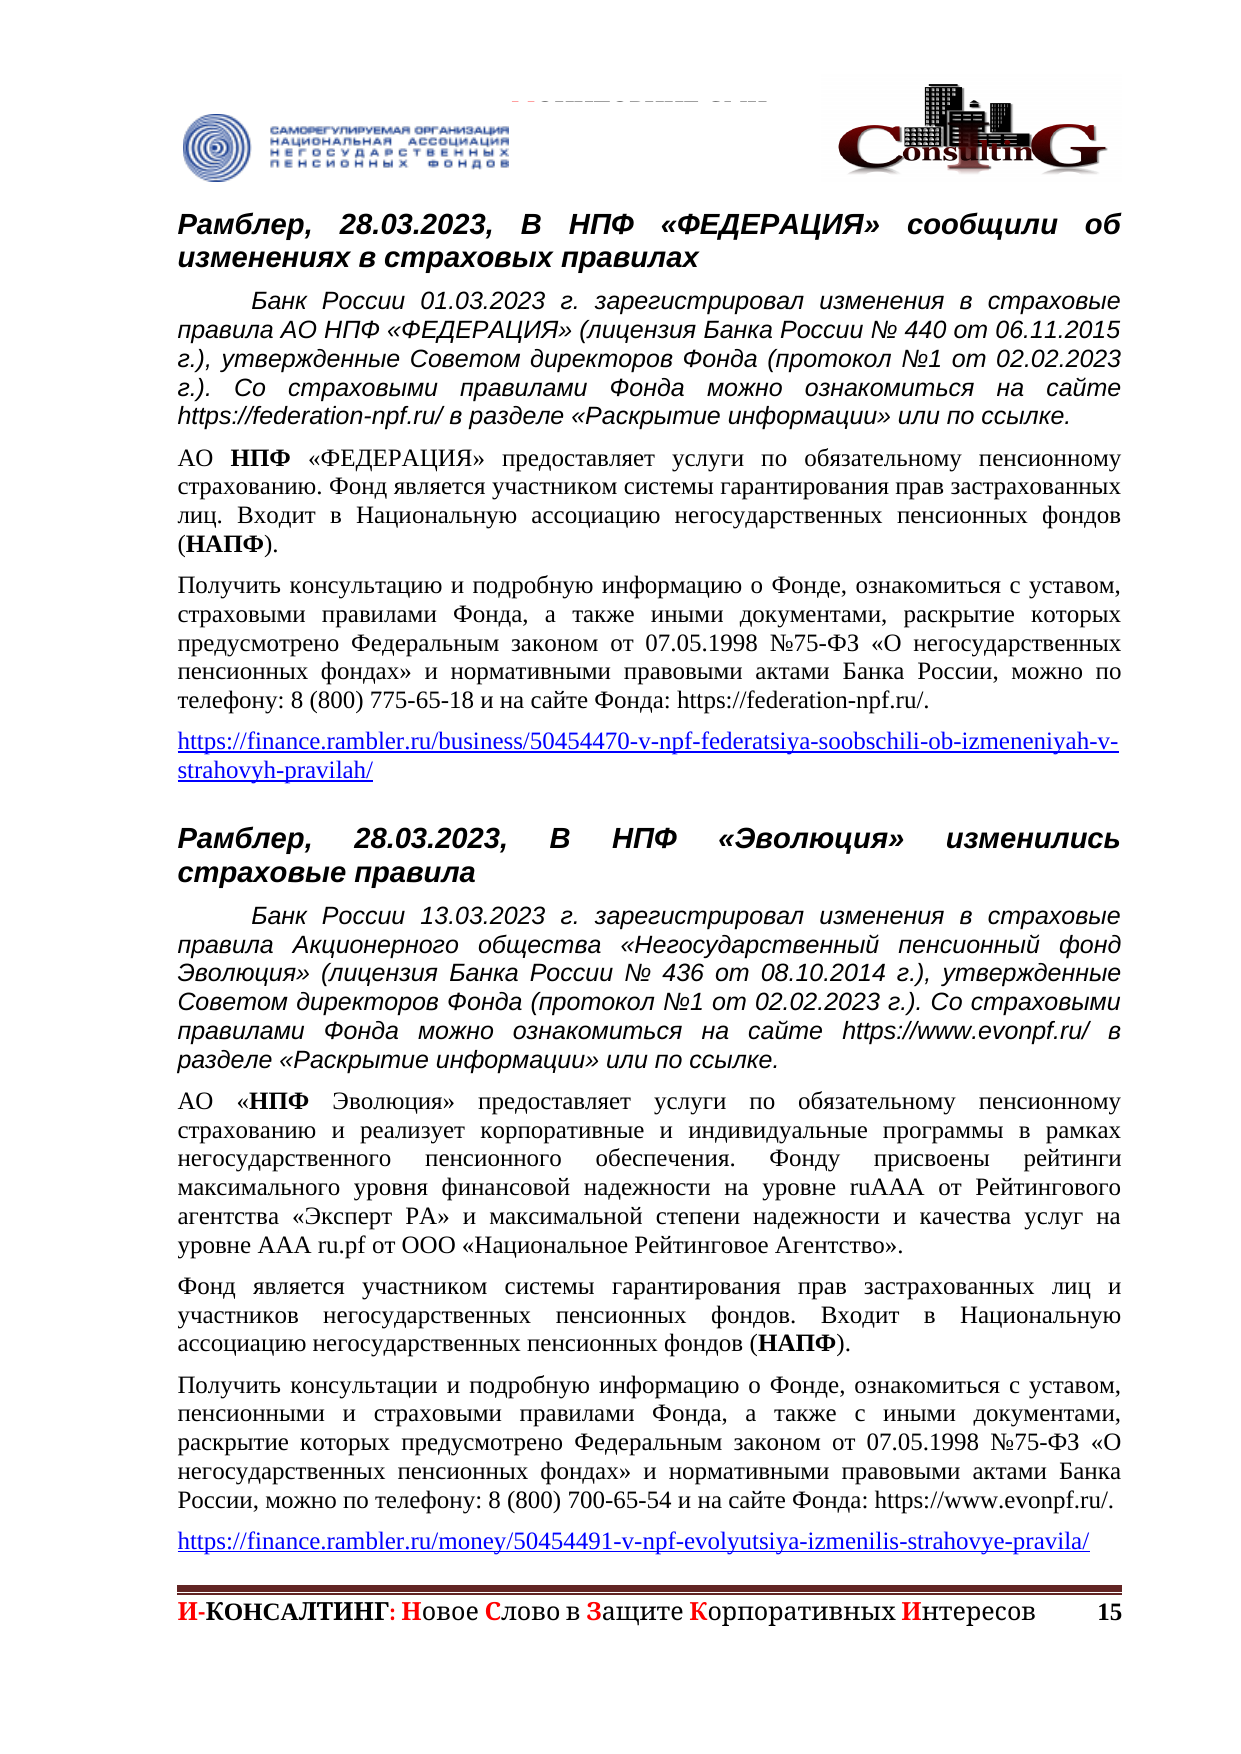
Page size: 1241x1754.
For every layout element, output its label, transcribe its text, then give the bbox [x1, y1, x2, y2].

picture [821, 73, 1122, 182]
text https://finance.rambler.ru/business/50454470-v-npf-federatsiya-soobschili-ob-izmeneniyah-v-strahovyh-pravilah/ [177, 726, 1122, 784]
subtitle Рамблер, 28.03.2023, В НПФ «ФЕДЕРАЦИЯ» сообщили об изменениях в страховых правилах [177, 207, 1122, 274]
picture [183, 114, 509, 182]
text АО НПФ «ФЕДЕРАЦИЯ» предоставляет услуги по обязательному пенсионному страхованию. Фонд является участником системы гарантирования прав застрахованных лиц. Входит в Национальную ассоциацию негосударственных пенсионных фондов (НАПФ). [177, 443, 1122, 558]
text Получить консультацию и подробную информацию о Фонде, ознакомиться с уставом, страховыми правилами Фонда, а также иными документами, раскрытие которых предусмотрено Федеральным законом от 07.05.1998 №75-ФЗ «О негосударственных пенсионных фондах» и нормативными правовыми актами Банка России, можно по телефону: 8 (800) 775-65-18 и на сайте Фонда: https://federation-npf.ru/. [177, 570, 1122, 714]
text https://finance.rambler.ru/money/50454491-v-npf-evolyutsiya-izmenilis-strahovye-pravila/ [177, 1526, 1122, 1555]
text Получить консультации и подробную информацию о Фонде, ознакомиться с уставом, пенсионными и страховыми правилами Фонда, а также с иными документами, раскрытие которых предусмотрено Федеральным законом от 07.05.1998 №75-ФЗ «О негосударственных пенсионных фондах» и нормативными правовыми актами Банка России, можно по телефону: 8 (800) 700-65-54 и на сайте Фонда: https://www.evonpf.ru/. [177, 1370, 1122, 1513]
text Фонд является участником системы гарантирования прав застрахованных лиц и участников негосударственных пенсионных фондов. Входит в Национальную ассоциацию негосударственных пенсионных фондов (НАПФ). [177, 1271, 1122, 1357]
subtitle Рамблер, 28.03.2023, В НПФ «Эволюция» изменились страховые правила [177, 821, 1122, 888]
text АО «НПФ Эволюция» предоставляет услуги по обязательному пенсионному страхованию и реализует корпоративные и индивидуальные программы в рамках негосударственного пенсионного обеспечения. Фонду присвоены рейтинги максимального уровня финансовой надежности на уровне ruAAА от Рейтингового агентства «Эксперт РА» и максимальной степени надежности и качества услуг на уровне АAА ru.pf от ООО «Национальное Рейтинговое Агентство». [177, 1086, 1122, 1258]
subtitle Банк России 01.03.2023 г. зарегистрировал изменения в страховые правила АО НПФ «ФЕДЕРАЦИЯ» (лицензия Банка России № 440 от 06.11.2015 г.), утвержденные Советом директоров Фонда (протокол №1 от 02.02.2023 г.). Со страховыми правилами Фонда можно ознакомиться на сайте https://federation-npf.ru/ в разделе «Раскрытие информации» или по ссылке. [177, 286, 1122, 430]
subtitle Банк России 13.03.2023 г. зарегистрировал изменения в страховые правила Акционерного общества «Негосударственный пенсионный фонд Эволюция» (лицензия Банка России № 436 от 08.10.2014 г.), утвержденные Советом директоров Фонда (протокол №1 от 02.02.2023 г.). Со страховыми правилами Фонда можно ознакомиться на сайте https://www.evonpf.ru/ в разделе «Раскрытие информации» или по ссылке. [177, 901, 1122, 1073]
